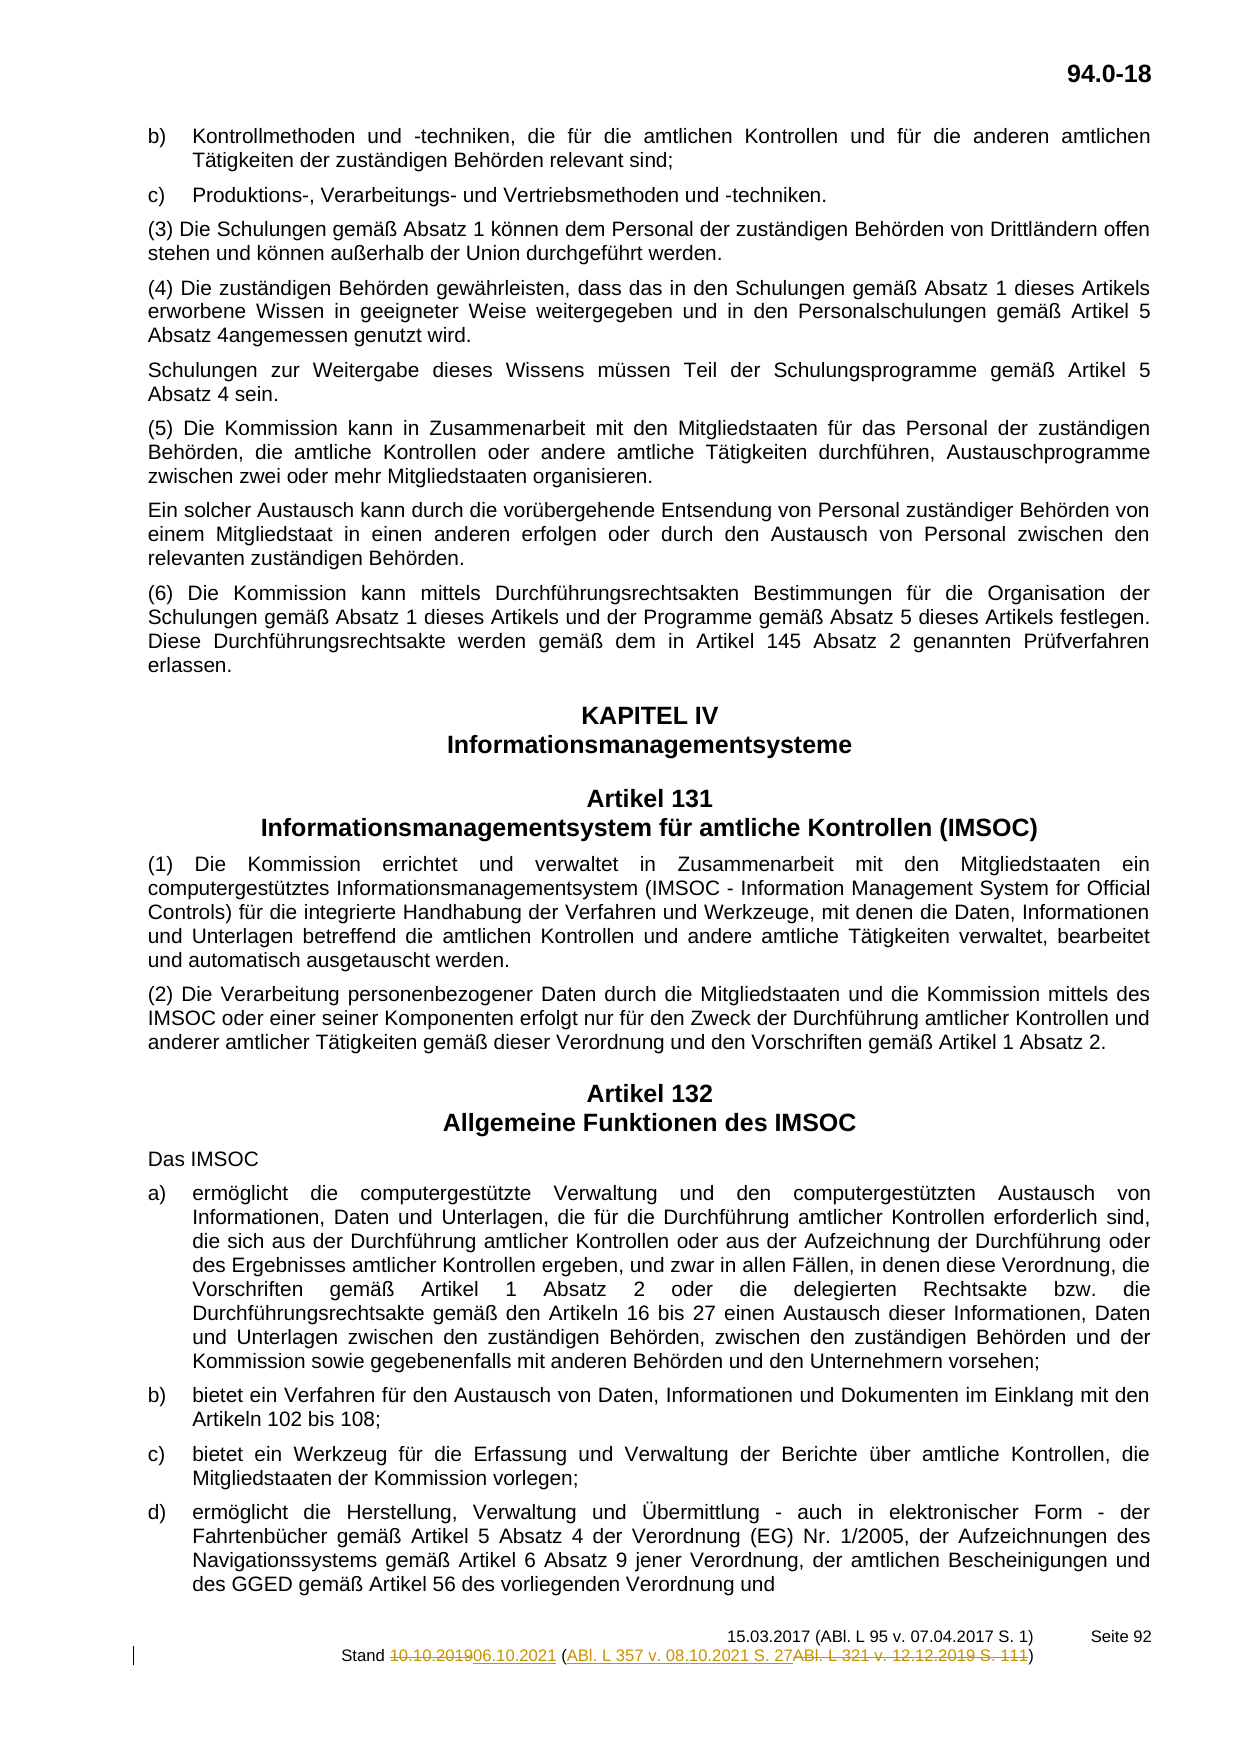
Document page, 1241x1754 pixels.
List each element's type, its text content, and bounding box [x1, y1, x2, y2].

text c) Produktions-, Verarbeitungs- und Vertriebsmethoden und -techniken. [148, 183, 1152, 207]
text (4) Die zuständigen Behörden gewährleisten, dass das in den Schulungen gemäß Absatz 1 dieses Artikels erworbene Wissen in geeigneter Weise weitergegeben und in den Personalschulungen gemäß Artikel 5 Absatz 4angemessen genutzt wird. [148, 275, 1152, 347]
subtitle Artikel 132 Allgemeine Funktionen des IMSOC [148, 1079, 1152, 1136]
subtitle Artikel 131 Informationsmanagementsystem für amtliche Kontrollen (IMSOC) [148, 784, 1152, 841]
text (1) Die Kommission errichtet und verwaltet in Zusammenarbeit mit den Mitgliedstaaten ein computergestütztes Informationsmanagementsystem (IMSOC - Information Management System for Official Controls) für die integrierte Handhabung der Verfahren und Werkzeuge, mit denen die Daten, Informationen und Unterlagen betreffend die amtlichen Kontrollen und andere amtliche Tätigkeiten verwaltet, bearbeitet und automatisch ausgetauscht werden. [148, 852, 1152, 972]
text (3) Die Schulungen gemäß Absatz 1 können dem Personal der zuständigen Behörden von Drittländern offen stehen und können außerhalb der Union durchgeführt werden. [148, 217, 1152, 265]
subtitle KAPITEL IV Informationsmanagementsysteme [148, 701, 1152, 759]
text (6) Die Kommission kann mittels Durchführungsrechtsakten Bestimmungen für die Organisation der Schulungen gemäß Absatz 1 dieses Artikels und der Programme gemäß Absatz 5 dieses Artikels festlegen. Diese Durchführungsrechtsakte werden gemäß dem in Artikel 145 Absatz 2 genannten Prüfverfahren erlassen. [148, 581, 1152, 676]
text (5) Die Kommission kann in Zusammenarbeit mit den Mitgliedstaaten für das Personal der zuständigen Behörden, die amtliche Kontrollen oder andere amtliche Tätigkeiten durchführen, Austauschprogramme zwischen zwei oder mehr Mitgliedstaaten organisieren. [148, 416, 1152, 488]
text Schulungen zur Weitergabe dieses Wissens müssen Teil der Schulungsprogramme gemäß Artikel 5 Absatz 4 sein. [148, 358, 1152, 406]
text d) ermöglicht die Herstellung, Verwaltung und Übermittlung - auch in elektronischer Form - der Fahrtenbücher gemäß Artikel 5 Absatz 4 der Verordnung (EG) Nr. 1/2005, der Aufzeichnungen des Navigationssystems gemäß Artikel 6 Absatz 9 jener Verordnung, der amtlichen Bescheinigungen und des GGED gemäß Artikel 56 des vorliegenden Verordnung und [148, 1500, 1152, 1596]
text b) bietet ein Verfahren für den Austausch von Daten, Informationen und Dokumenten im Einklang mit den Artikeln 102 bis 108; [148, 1383, 1152, 1431]
text c) bietet ein Werkzeug für die Erfassung und Verwaltung der Berichte über amtliche Kontrollen, die Mitgliedstaaten der Kommission vorlegen; [148, 1442, 1152, 1489]
text b) Kontrollmethoden und -techniken, die für die amtlichen Kontrollen und für die anderen amtlichen Tätigkeiten der zuständigen Behörden relevant sind; [148, 124, 1152, 172]
text Ein solcher Austausch kann durch die vorübergehende Entsendung von Personal zuständiger Behörden von einem Mitgliedstaat in einen anderen erfolgen oder durch den Austausch von Personal zwischen den relevanten zuständigen Behörden. [148, 498, 1152, 570]
text (2) Die Verarbeitung personenbezogener Daten durch die Mitgliedstaaten und die Kommission mittels des IMSOC oder einer seiner Komponenten erfolgt nur für den Zweck der Durchführung amtlicher Kontrollen und anderer amtlicher Tätigkeiten gemäß dieser Verordnung und den Vorschriften gemäß Artikel 1 Absatz 2. [148, 982, 1152, 1054]
text Das IMSOC [148, 1147, 1152, 1171]
text a) ermöglicht die computergestützte Verwaltung und den computergestützten Austausch von Informationen, Daten und Unterlagen, die für die Durchführung amtlicher Kontrollen erforderlich sind, die sich aus der Durchführung amtlicher Kontrollen oder aus der Aufzeichnung der Durchführung oder des Ergebnisses amtlicher Kontrollen ergeben, und zwar in allen Fällen, in denen diese Verordnung, die Vorschriften gemäß Artikel 1 Absatz 2 oder die delegierten Rechtsakte bzw. die Durchführungsrechtsakte gemäß den Artikeln 16 bis 27 einen Austausch dieser Informationen, Daten und Unterlagen zwischen den zuständigen Behörden, zwischen den zuständigen Behörden und der Kommission sowie gegebenenfalls mit anderen Behörden und den Unternehmern vorsehen; [148, 1181, 1152, 1373]
